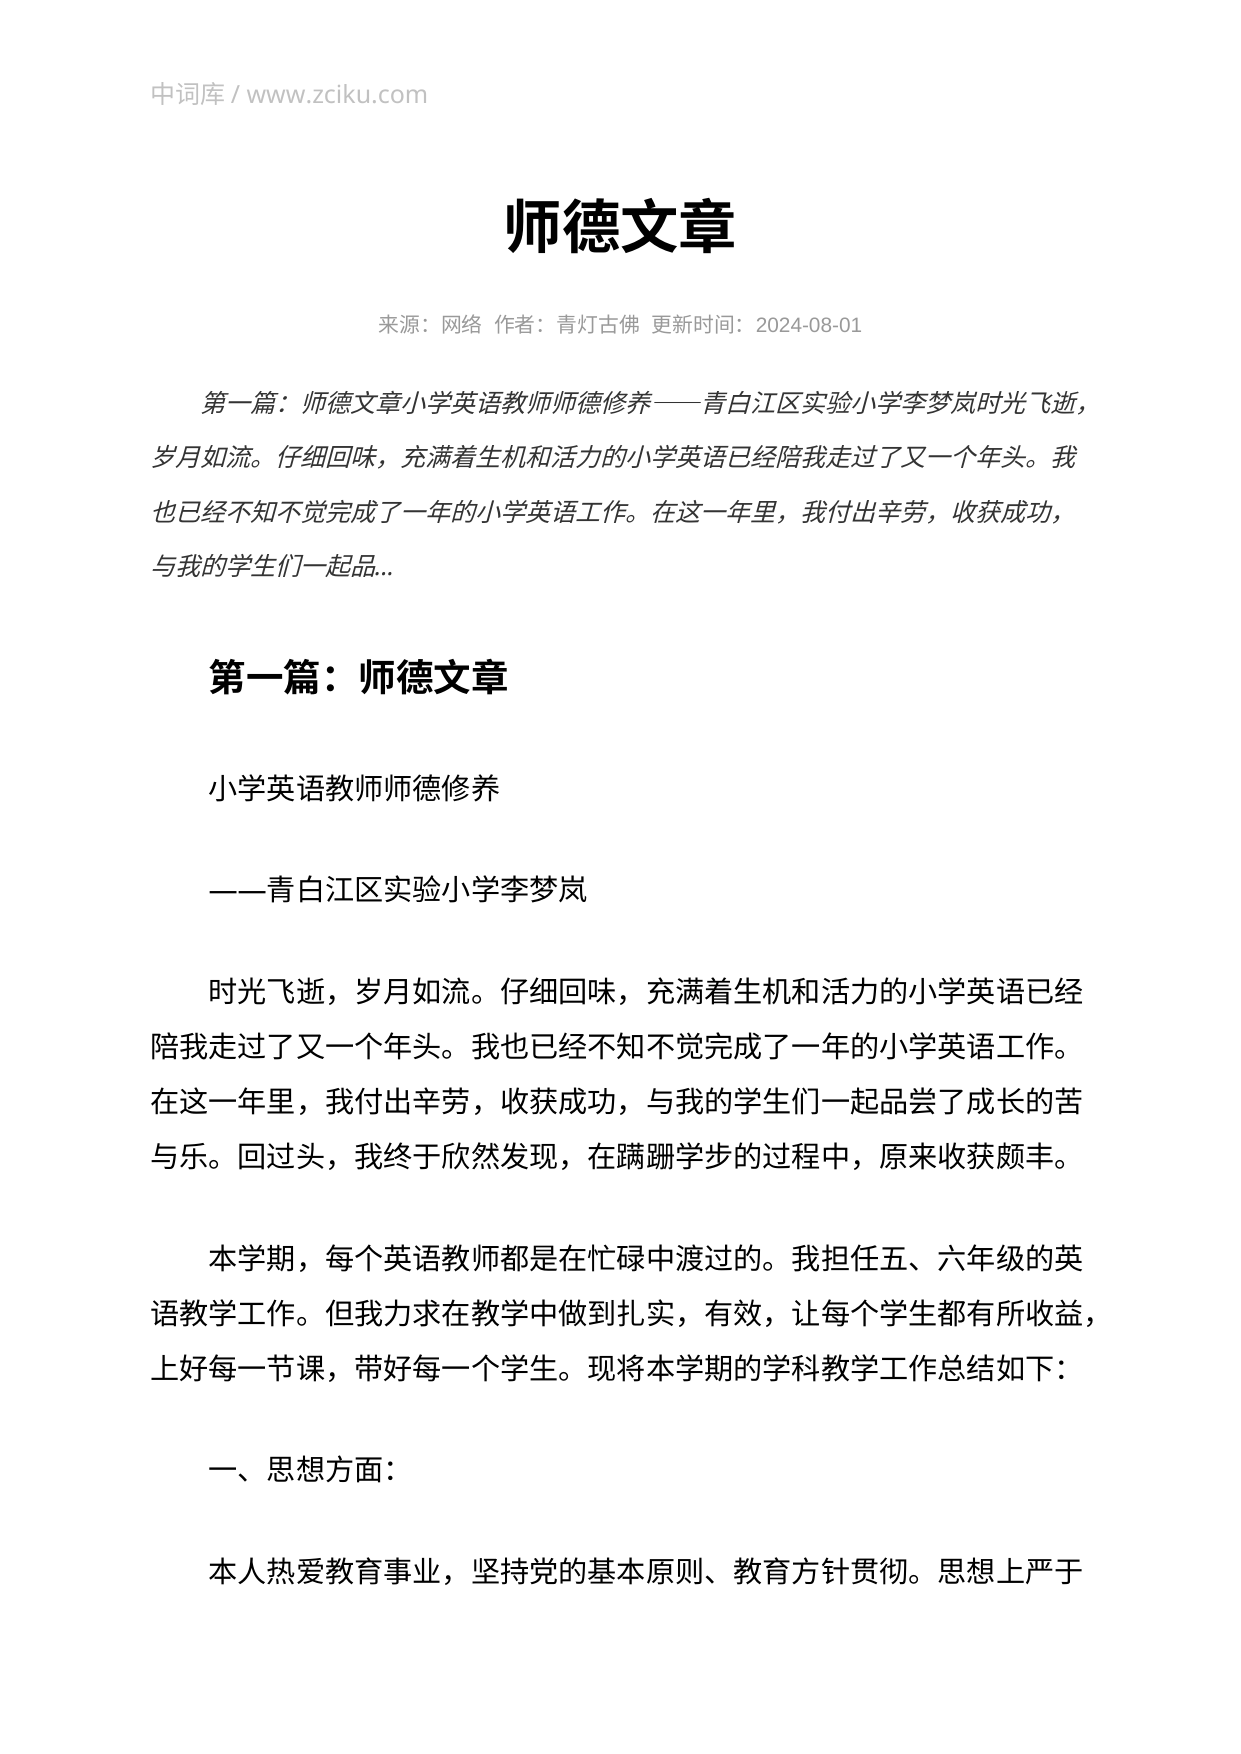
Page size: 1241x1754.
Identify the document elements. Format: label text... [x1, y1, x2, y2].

text 小学英语教师师德修养 [150, 765, 1090, 807]
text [150, 1549, 1090, 1591]
text 一、思想方面： [150, 1447, 1090, 1489]
text 本学期，每个英语教师都是在忙碌中渡过的。我担任五、六年级的英语教学工作。但我力求在教学中做到扎实，有效，让每个学生都有所收益，上好每一节课，带好每一个学生。现将本学期的学科教学工作总结如下： [150, 1235, 1090, 1387]
text 时光飞逝，岁月如流。仔细回味，充满着生机和活力的小学英语已经陪我走过了又一个年头。我也已经不知不觉完成了一年的小学英语工作。在这一年里，我付出辛劳，收获成功，与我的学生们一起品尝了成长的苦与乐。回过头，我终于欣然发现，在蹒跚学步的过程中，原来收获颇丰。 [150, 969, 1090, 1176]
subtitle 师德文章 [150, 181, 1090, 266]
text 第一篇：师德文章 [150, 648, 1090, 702]
text ——青白江区实验小学李梦岚 [150, 867, 1090, 909]
text 第一篇：师德文章小学英语教师师德修养——青白江区实验小学李梦岚时光飞逝，岁月如流。仔细回味，充满着生机和活力的小学英语已经陪我走过了又一个年头。我也已经不知不觉完成了一年的小学英语工作。在这一年里，我付出辛劳，收获成功，与我的学生们一起品... [150, 383, 1090, 583]
text 来源：网络 作者：青灯古佛 更新时间：2024-08-01 [150, 313, 1090, 337]
